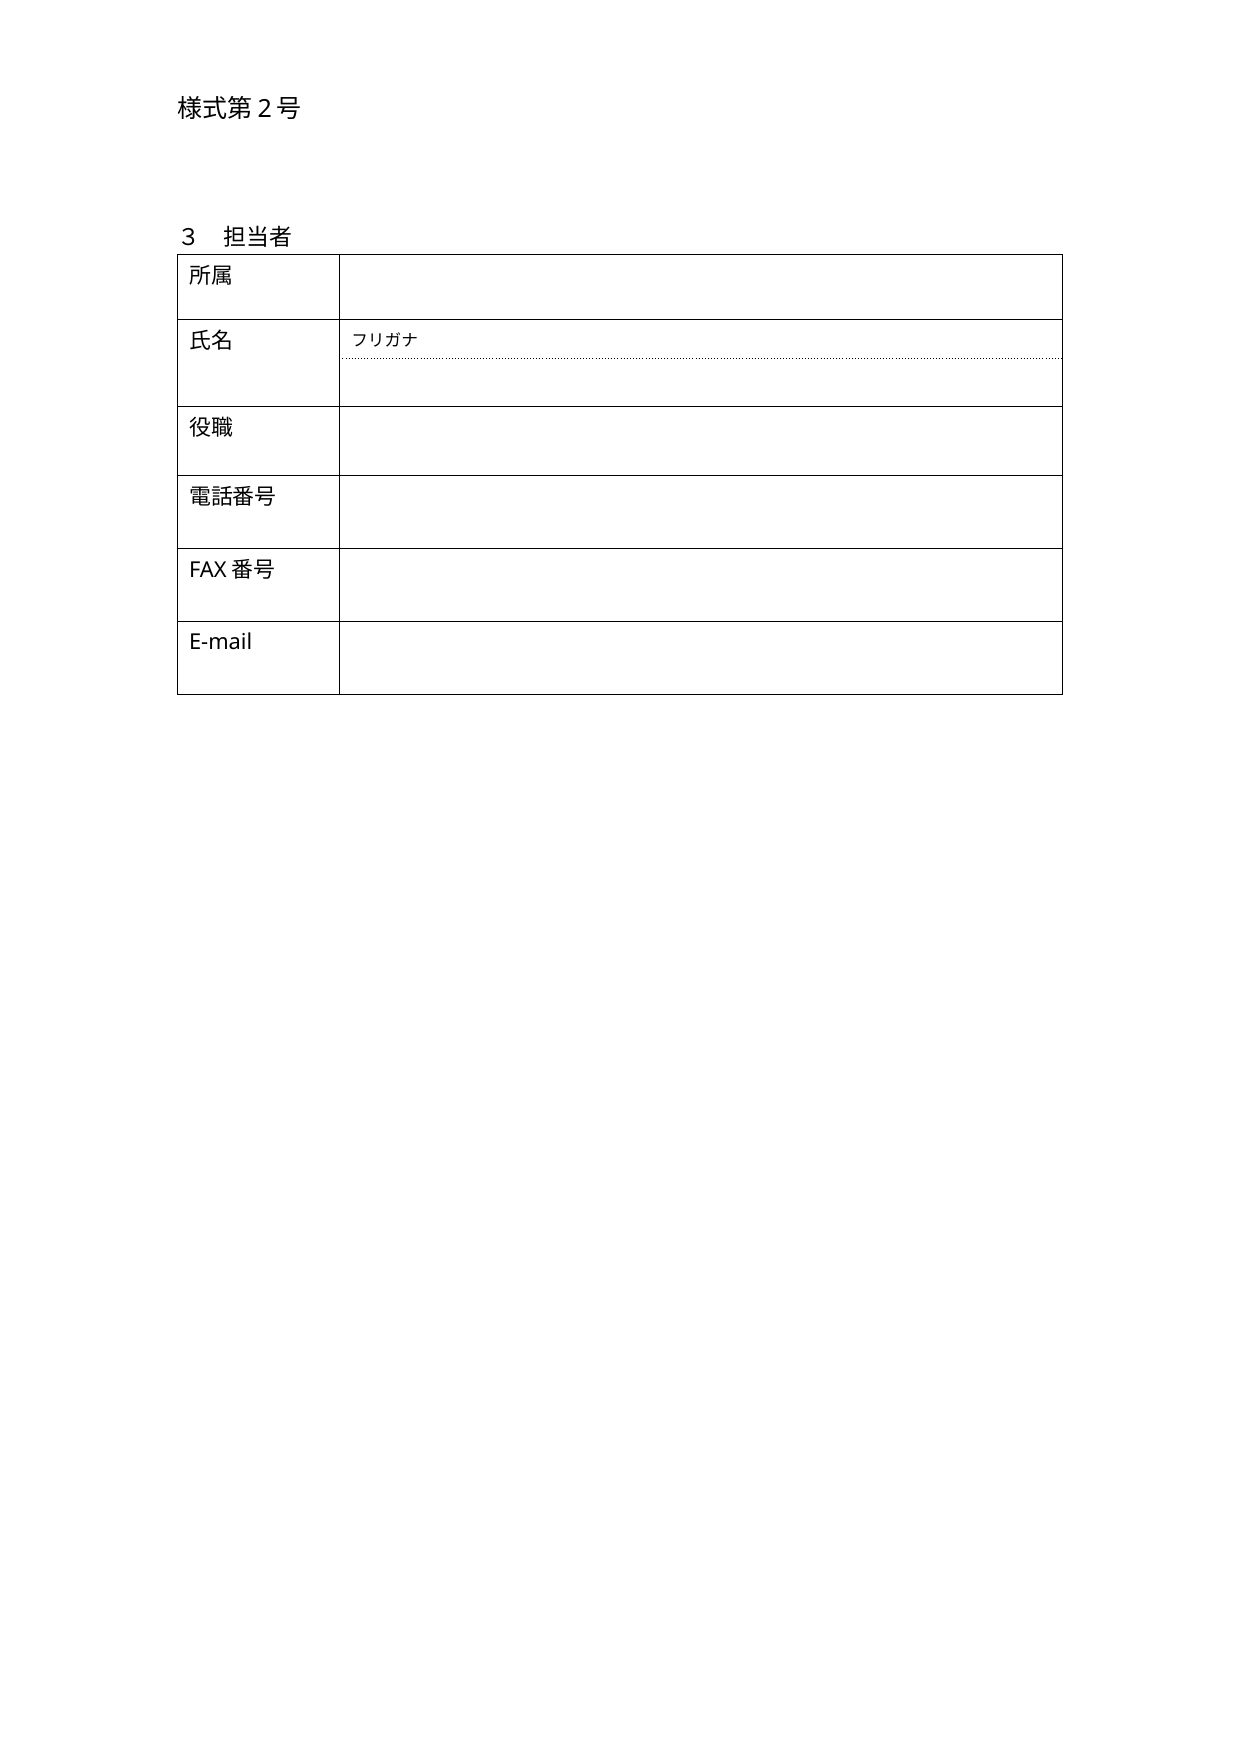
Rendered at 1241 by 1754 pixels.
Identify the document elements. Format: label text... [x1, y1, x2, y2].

table_cell 役職 [178, 407, 339, 475]
table_cell 氏名 [178, 320, 339, 406]
table_cell FAX番号 [178, 549, 339, 621]
table_cell [340, 549, 1062, 621]
table_cell 電話番号 [178, 476, 339, 548]
table_cell E-mail [178, 622, 339, 694]
text ３ 担当者 [177, 217, 1063, 254]
table_cell [340, 407, 1062, 475]
table_cell [340, 476, 1062, 548]
table_header [340, 255, 1062, 319]
table_cell [340, 358, 1062, 406]
table_header 所属 [178, 255, 339, 319]
table_cell フリガナ [340, 320, 1062, 357]
table_cell [340, 622, 1062, 694]
